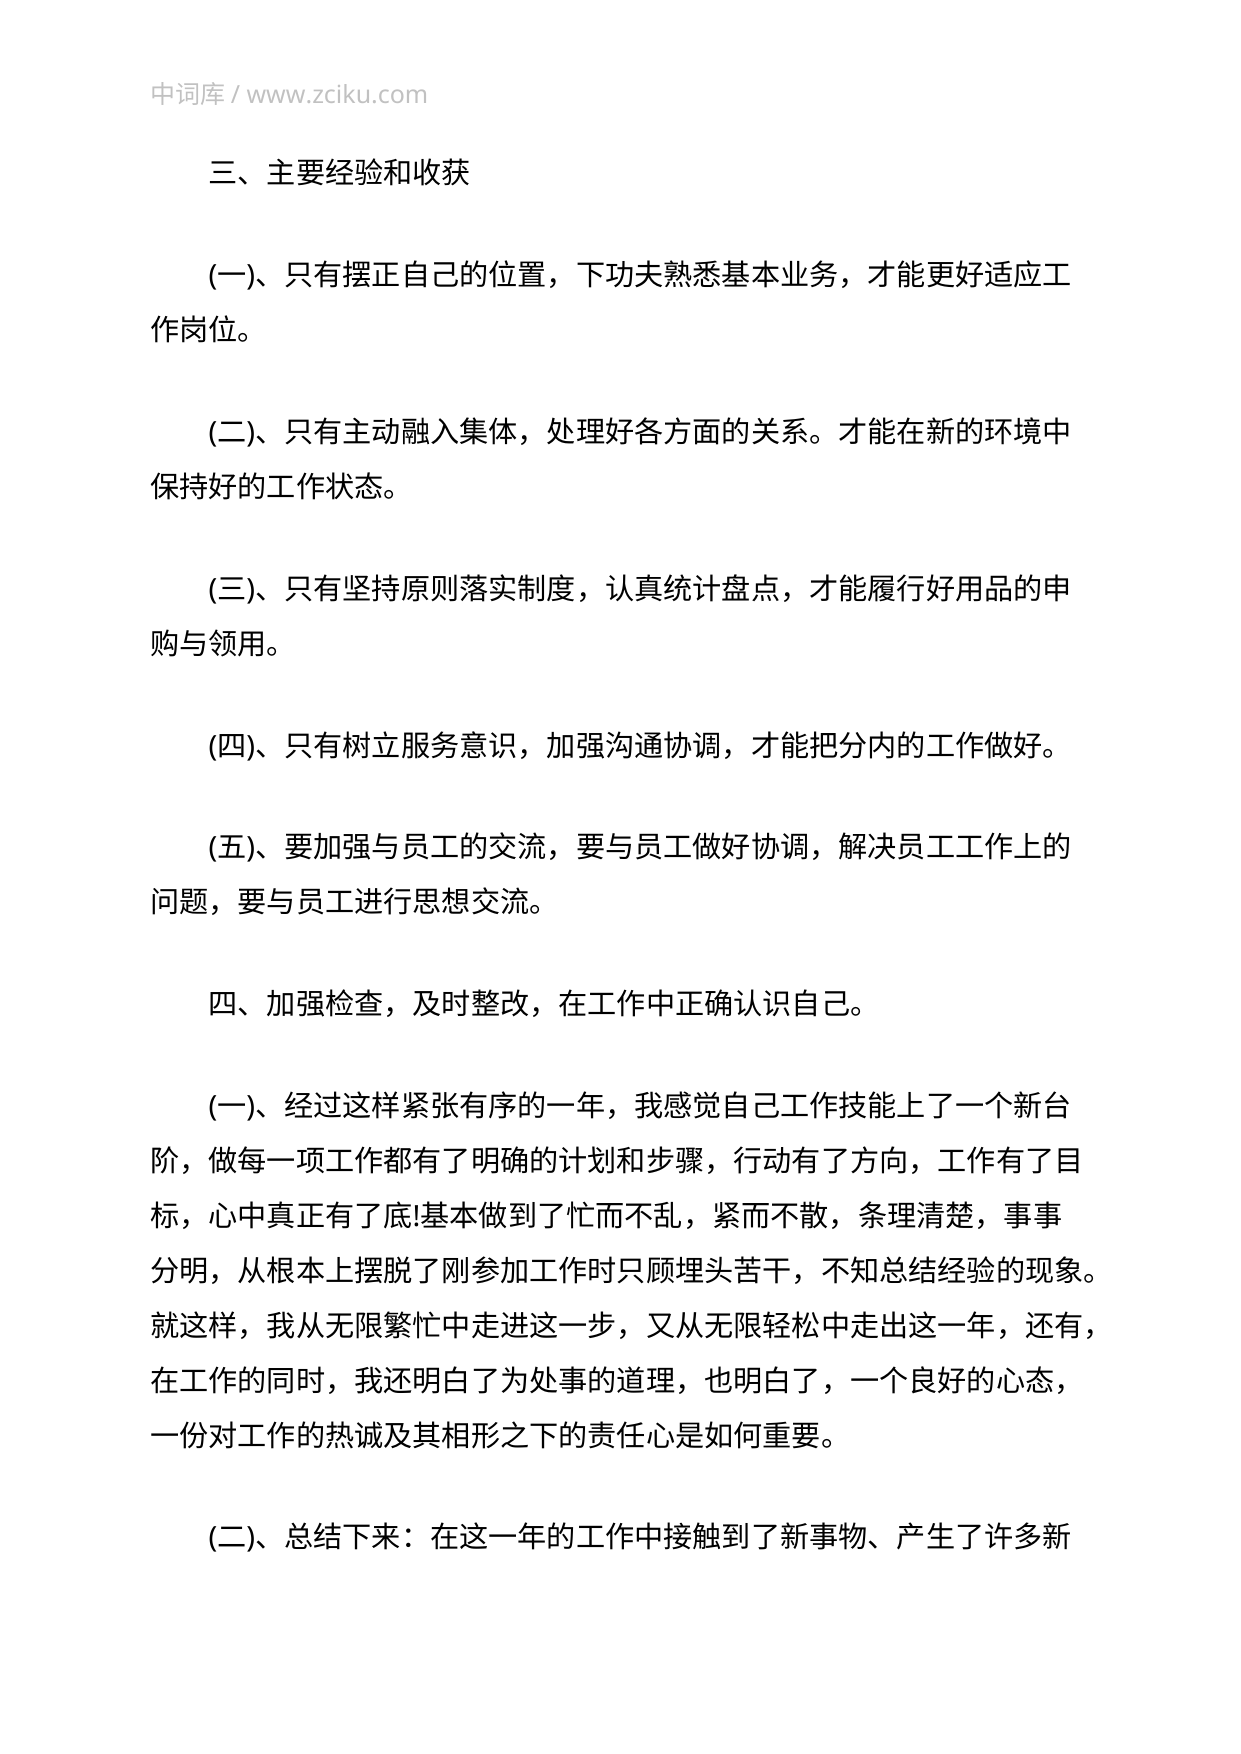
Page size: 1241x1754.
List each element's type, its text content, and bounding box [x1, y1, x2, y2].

text (三)、只有坚持原则落实制度，认真统计盘点，才能履行好用品的申购与领用。 [150, 565, 1090, 663]
text (四)、只有树立服务意识，加强沟通协调，才能把分内的工作做好。 [150, 722, 1090, 764]
text (二)、只有主动融入集体，处理好各方面的关系。才能在新的环境中保持好的工作状态。 [150, 408, 1090, 506]
text (一)、只有摆正自己的位置，下功夫熟悉基本业务，才能更好适应工作岗位。 [150, 252, 1090, 349]
text 三、主要经验和收获 [150, 150, 1090, 192]
text 四、加强检查，及时整改，在工作中正确认识自己。 [150, 981, 1090, 1023]
text (一)、经过这样紧张有序的一年，我感觉自己工作技能上了一个新台阶，做每一项工作都有了明确的计划和步骤，行动有了方向，工作有了目标，心中真正有了底!基本做到了忙而不乱，紧而不散，条理清楚，事事分明，从根本上摆脱了刚参加工作时只顾埋头苦干，不知总结经验的现象。就这样，我从无限繁忙中走进这一步，又从无限轻松中走出这一年，还有，在工作的同时，我还明白了为处事的道理，也明白了，一个良好的心态，一份对工作的热诚及其相形之下的责任心是如何重要。 [150, 1083, 1090, 1454]
text (五)、要加强与员工的交流，要与员工做好协调，解决员工工作上的问题，要与员工进行思想交流。 [150, 824, 1090, 921]
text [150, 1514, 1090, 1556]
